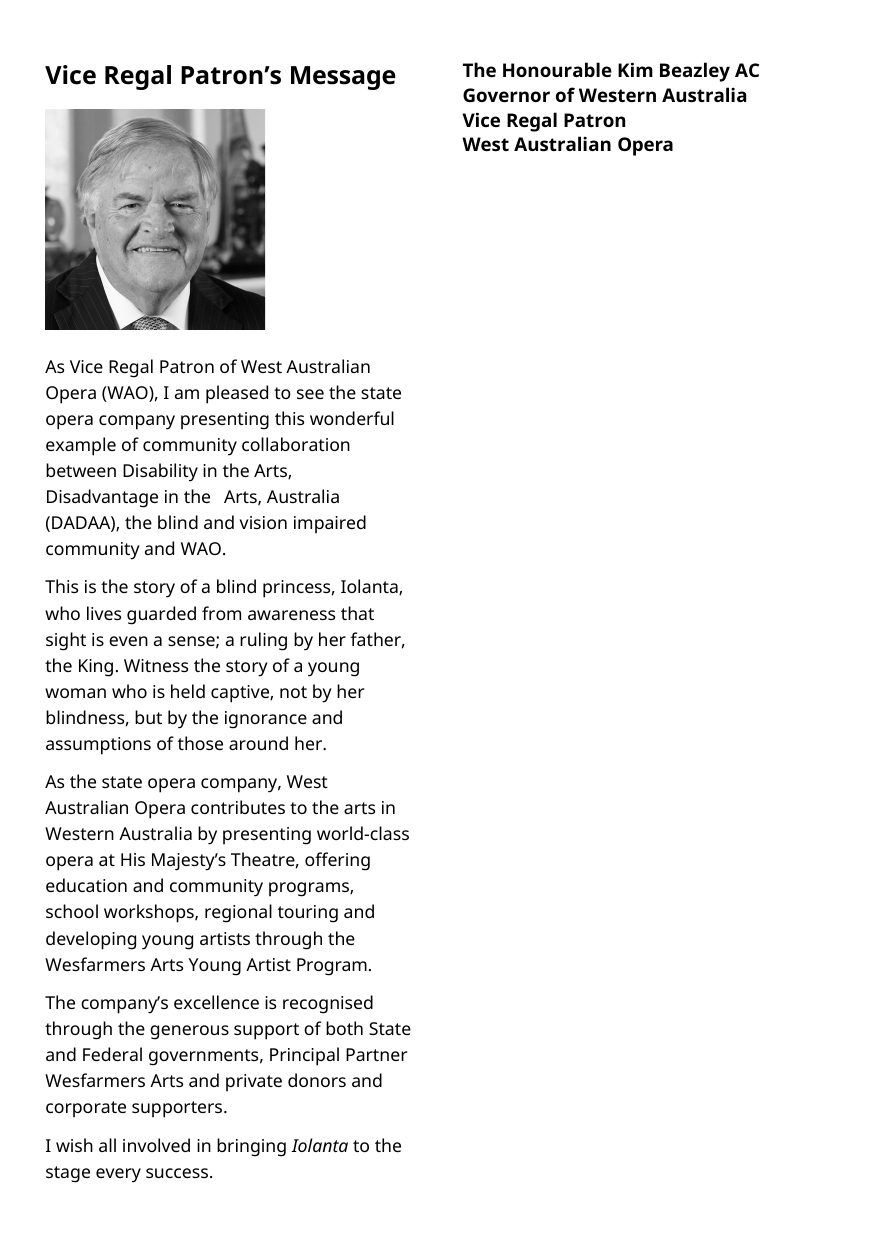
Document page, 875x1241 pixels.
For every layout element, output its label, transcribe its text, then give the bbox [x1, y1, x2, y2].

picture [45, 109, 266, 330]
text The Honourable Kim Beazley AC Governor of Western Australia Vice Regal Patron [462, 58, 812, 133]
text As the state opera company, West Australian Opera contributes to the arts in Western Australia by presenting world-class opera at His Majesty’s Theatre, offering education and community programs, school workshops, regional touring and developing young artists through the Wesfarmers Arts Young Artist Program. [45, 770, 413, 976]
text This is the story of a blind princess, Iolanta, who lives guarded from awareness that sight is even a sense; a ruling by her father, the King. Witness the story of a young woman who is held captive, not by her blindness, but by the ignorance and assumptions of those around her. [45, 575, 412, 755]
text I wish all involved in bringing Iolanta to the stage every success. [45, 1133, 413, 1183]
text The company’s excellence is recognised through the generous support of both State and Federal governments, Principal Partner Wesfarmers Arts and private donors and corporate supporters. [45, 991, 413, 1119]
subtitle Vice Regal Patron’s Message [45, 58, 413, 92]
text West Australian Opera [462, 133, 874, 156]
